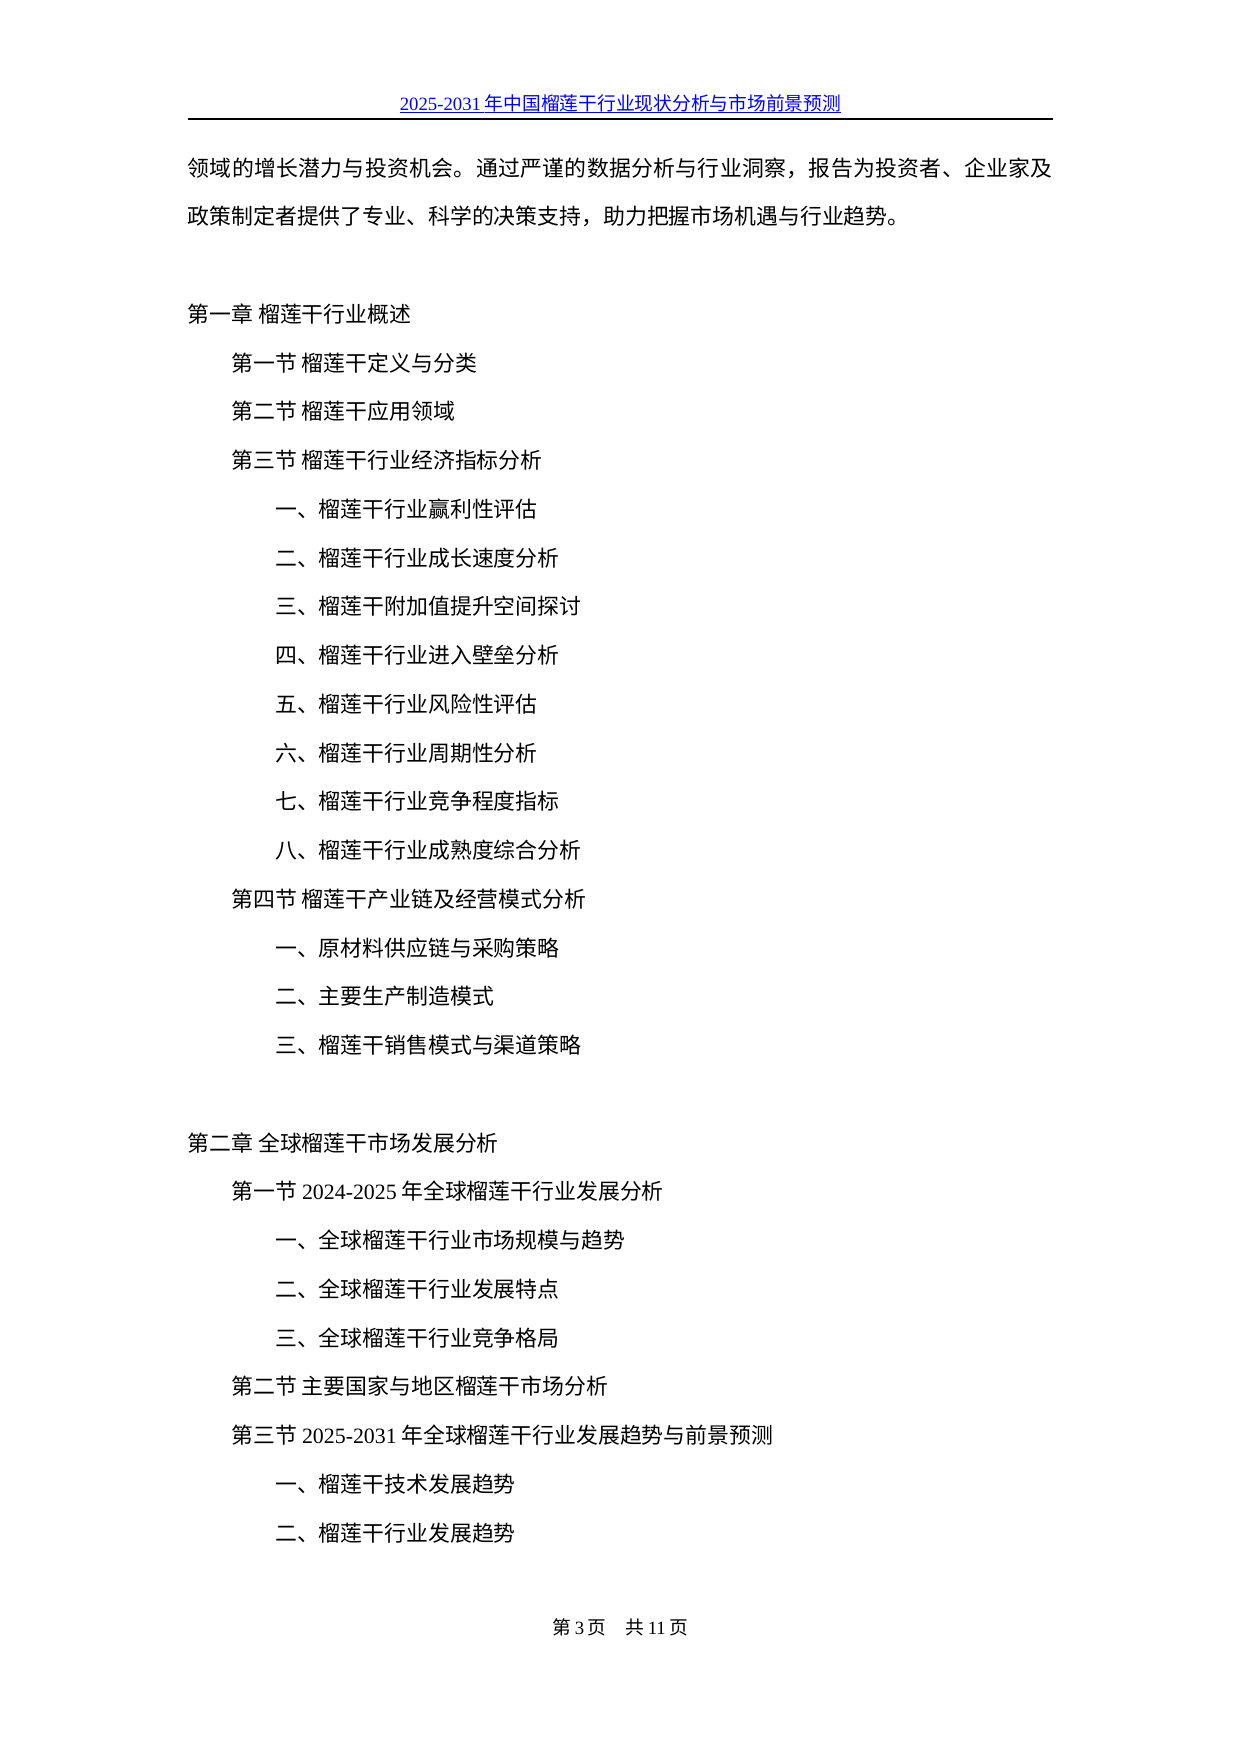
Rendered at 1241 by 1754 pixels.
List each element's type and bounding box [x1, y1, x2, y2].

text [187, 150, 1053, 1548]
